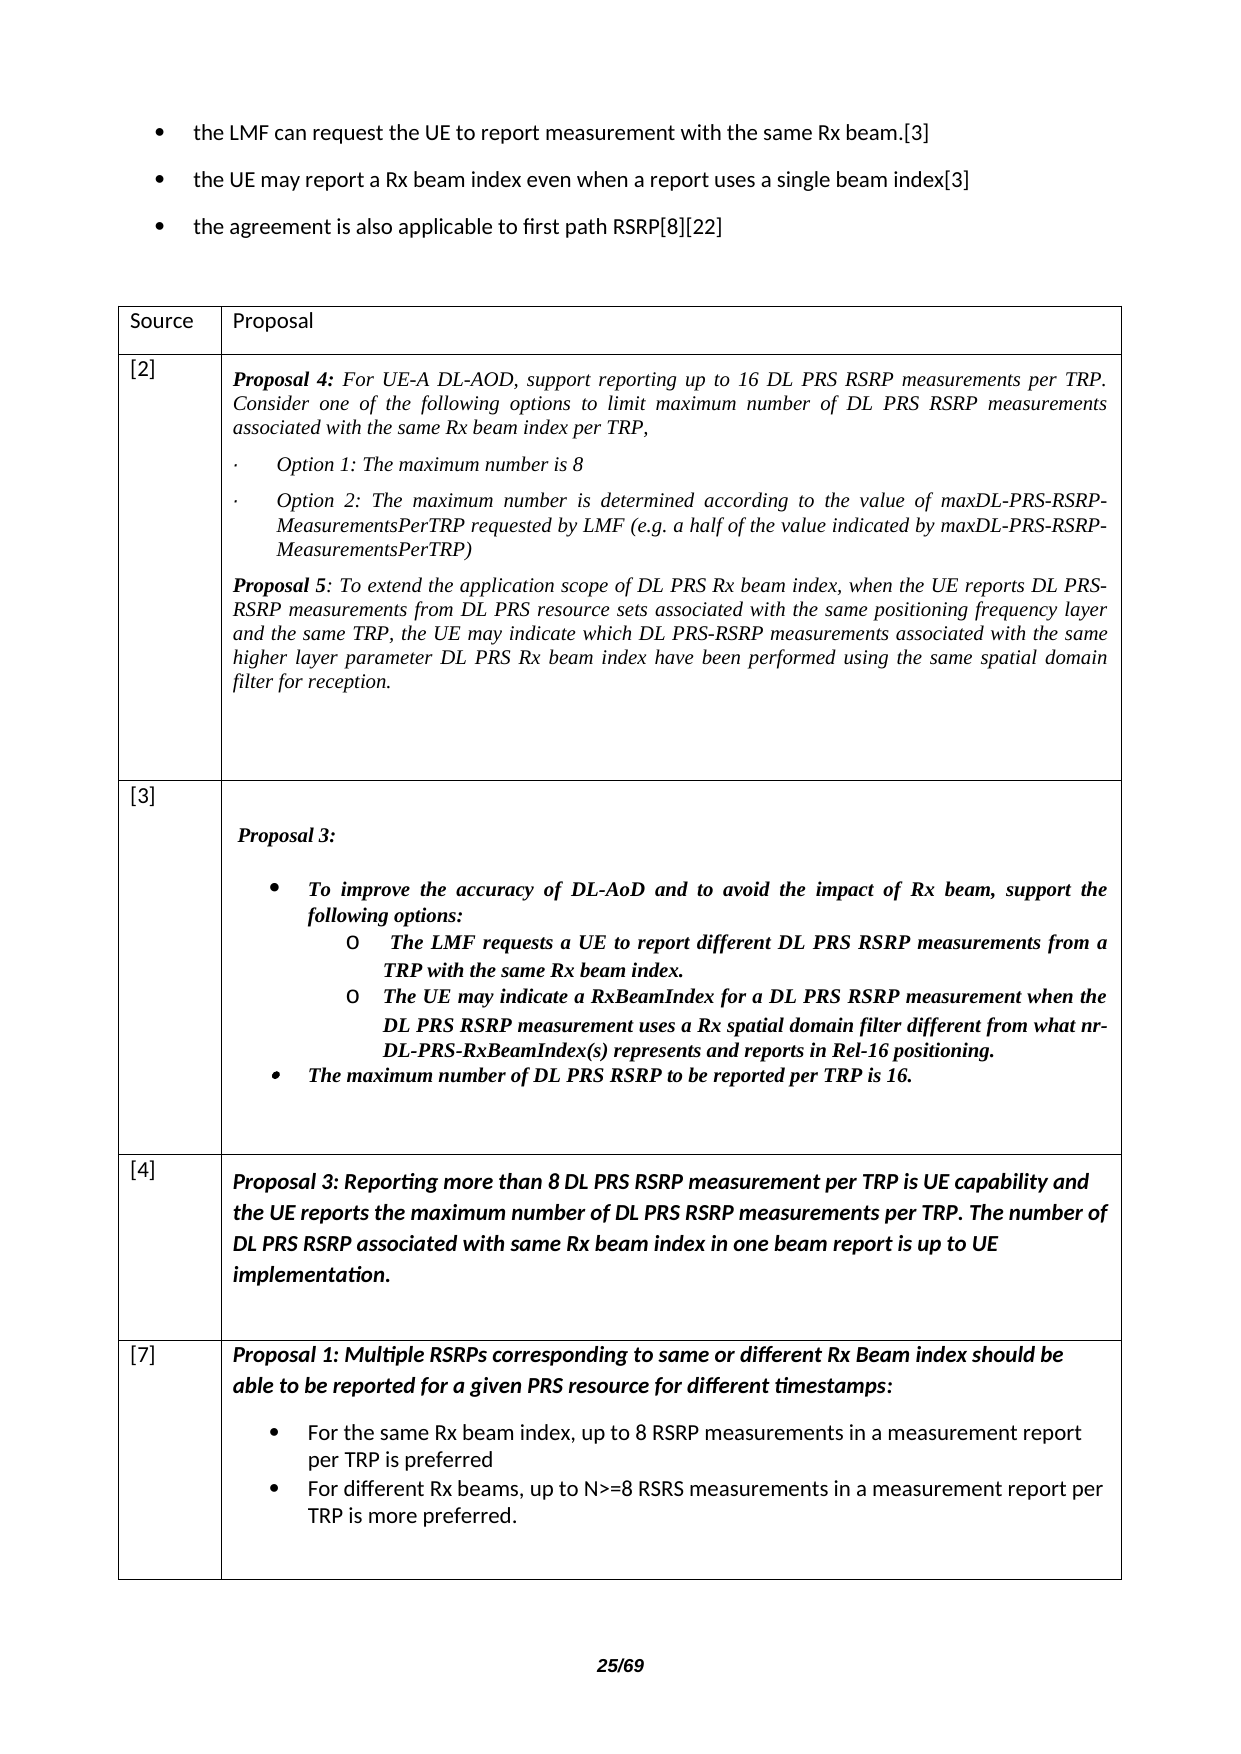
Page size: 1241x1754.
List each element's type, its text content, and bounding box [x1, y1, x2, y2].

table_header Proposal [222, 307, 1121, 353]
table_header Source [119, 307, 221, 353]
list the agreement is also applicable to first path RSRP[8][22] [156, 212, 1122, 240]
table_cell Proposal 3: Reporting more than 8 DL PRS RSRP measurement per TRP is UE capability and the UE reports the maximum number of DL PRS RSRP measurements per TRP. The number of DL PRS RSRP associated with same Rx beam index in one beam report is up to UE implementation. [222, 1155, 1121, 1339]
table_cell [7] [119, 1341, 221, 1579]
table_cell To improve the accuracy of DL-AoD and to avoid the impact of Rx beam, support the following options: The LMF requests a UE to report different DL PRS RSRP measurements from a TRP with the same Rx beam index. The UE may indicate a RxBeamIndex for a DL PRS RSRP measurement when the DL PRS RSRP measurement uses a Rx spatial domain filter different from what nr-DL-PRS-RxBeamIndex(s) represents and reports in Rel-16 positioning. The maximum number of DL PRS RSRP to be reported per TRP is 16. [222, 781, 1121, 1154]
table_cell [3] [119, 781, 221, 1154]
list the LMF can request the UE to report measurement with the same Rx beam.[3] [156, 118, 1122, 146]
list the UE may report a Rx beam index even when a report uses a single beam index[3] [156, 165, 1122, 193]
table_cell [4] [119, 1155, 221, 1339]
table_cell Proposal 4: For UE-A DL-AOD, support reporting up to 16 DL PRS RSRP measurements per TRP. Consider one of the following options to limit maximum number of DL PRS RSRP measurements associated with the same Rx beam index per TRP, Option 1: The maximum number is 8 Option 2: The maximum number is determined according to the value of maxDL-PRS-RSRP-MeasurementsPerTRP requested by LMF (e.g. a half of the value indicated by maxDL-PRS-RSRP-MeasurementsPerTRP) Proposal 5: To extend the application scope of DL PRS Rx beam index, when the UE reports DL PRS-RSRP measurements from DL PRS resource sets associated with the same positioning frequency layer and the same TRP, the UE may indicate which DL PRS-RSRP measurements associated with the same higher layer parameter DL PRS Rx beam index have been performed using the same spatial domain filter for reception. [222, 355, 1121, 780]
table_cell [2] [119, 355, 221, 780]
table_cell Proposal 1: Multiple RSRPs corresponding to same or different Rx Beam index should be able to be reported for a given PRS resource for different timestamps: For the same Rx beam index, up to 8 RSRP measurements in a measurement report per TRP is preferred For different Rx beams, up to N>=8 RSRS measurements in a measurement report per TRP is more preferred. [222, 1341, 1121, 1579]
